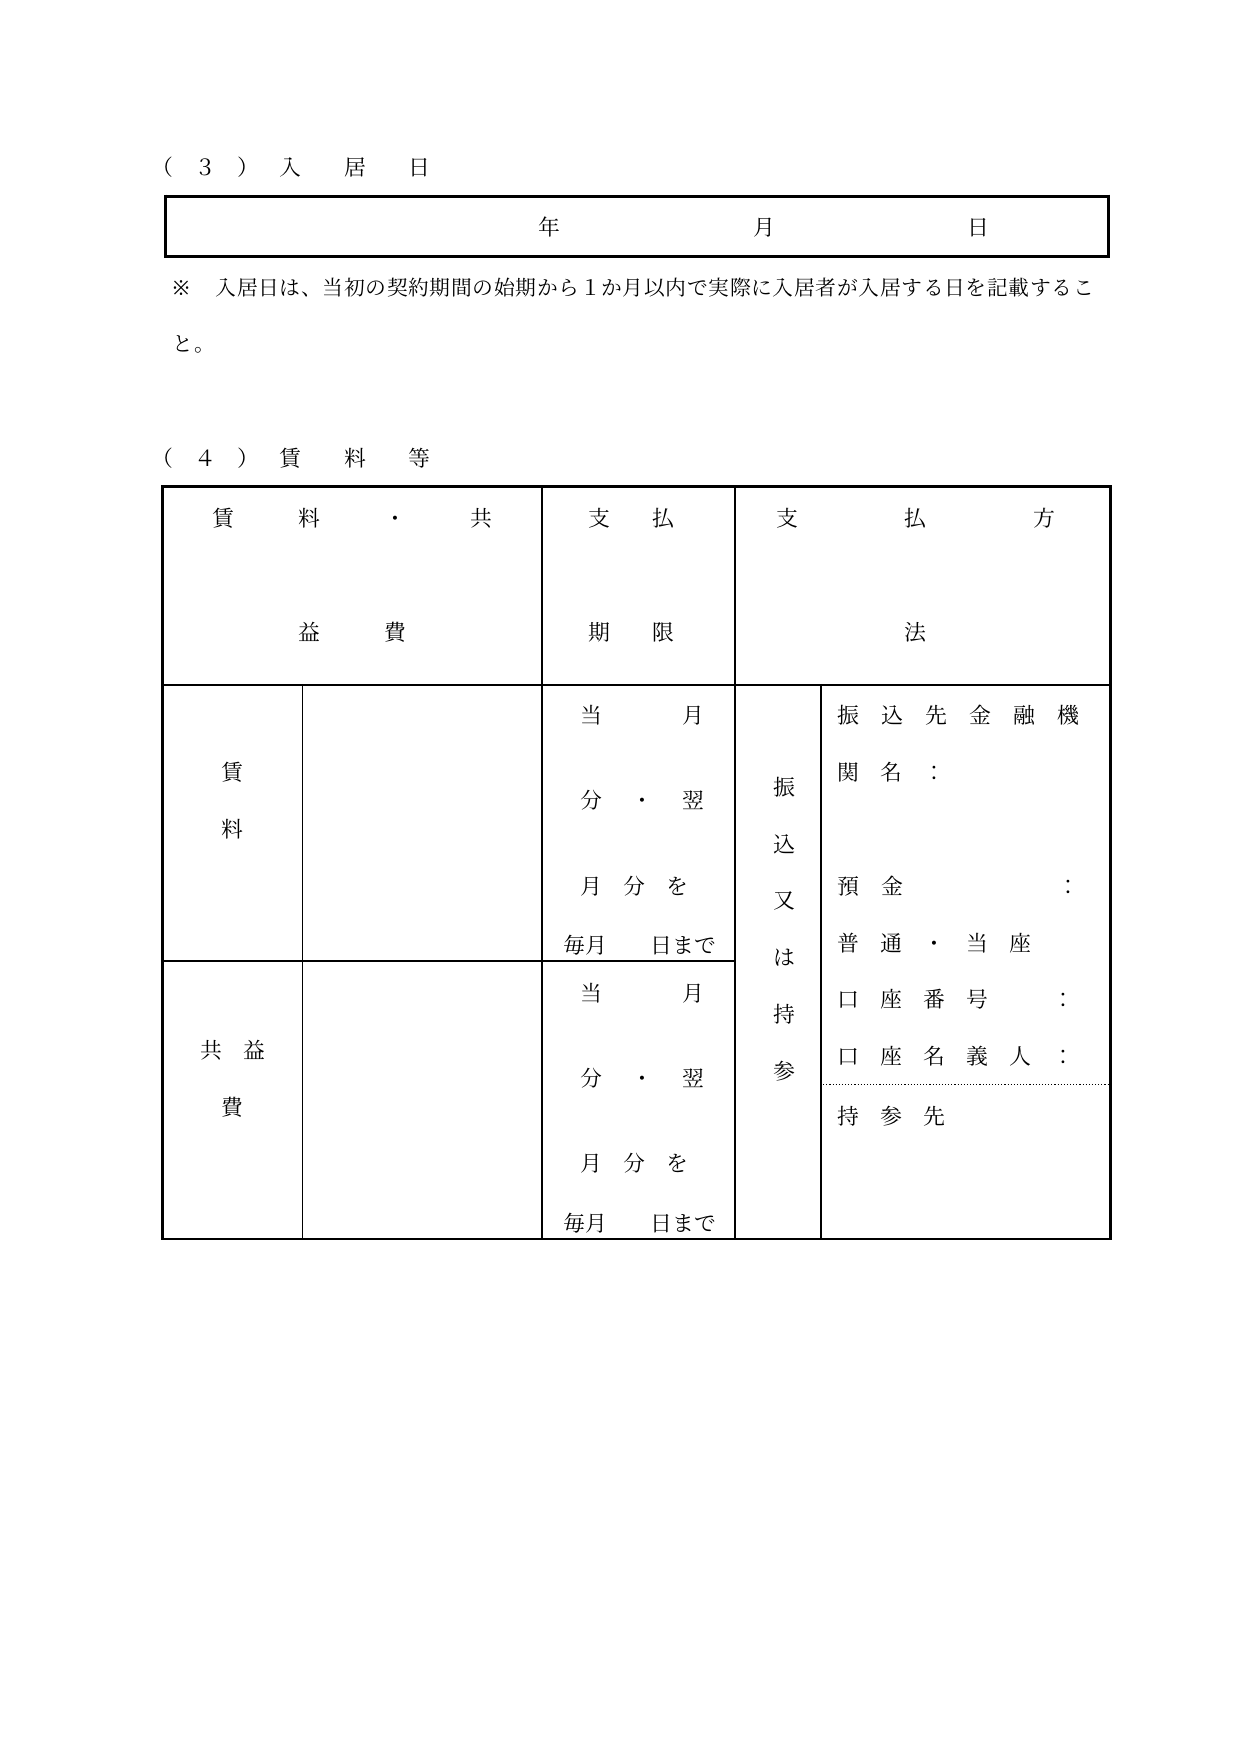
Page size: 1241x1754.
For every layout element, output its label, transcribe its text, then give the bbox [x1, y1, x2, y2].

table_cell [303, 686, 541, 960]
table_header 支 払 期 限 [543, 488, 734, 684]
table_cell 振込先金融機関名： 預金 ：普通・当座 口座番号 ： 口座名義人： [822, 686, 1109, 1084]
table_cell 当月分・翌月分を 毎月 日まで [543, 686, 734, 960]
table_cell 賃 料 [164, 686, 302, 960]
table_cell 当月分・翌月分を 毎月 日まで [543, 962, 734, 1238]
text （４）賃 料 等 [151, 428, 1095, 485]
table_header 賃 料 ・ 共 益 費 [164, 488, 541, 684]
text ※ 入居日は、当初の契約期間の始期から１か月以内で実際に入居者が入居する日を記載すること。 [172, 258, 1095, 371]
table_header 年 月 日 [167, 198, 1107, 254]
text （３）入 居 日 [151, 138, 1095, 194]
table_cell 持参先 [822, 1084, 1109, 1238]
table_cell [303, 962, 541, 1238]
table_cell 共益費 [164, 962, 302, 1238]
table_cell 振込 又は 持参 [736, 686, 820, 1238]
table_header 支 払 方 法 [736, 488, 1109, 684]
